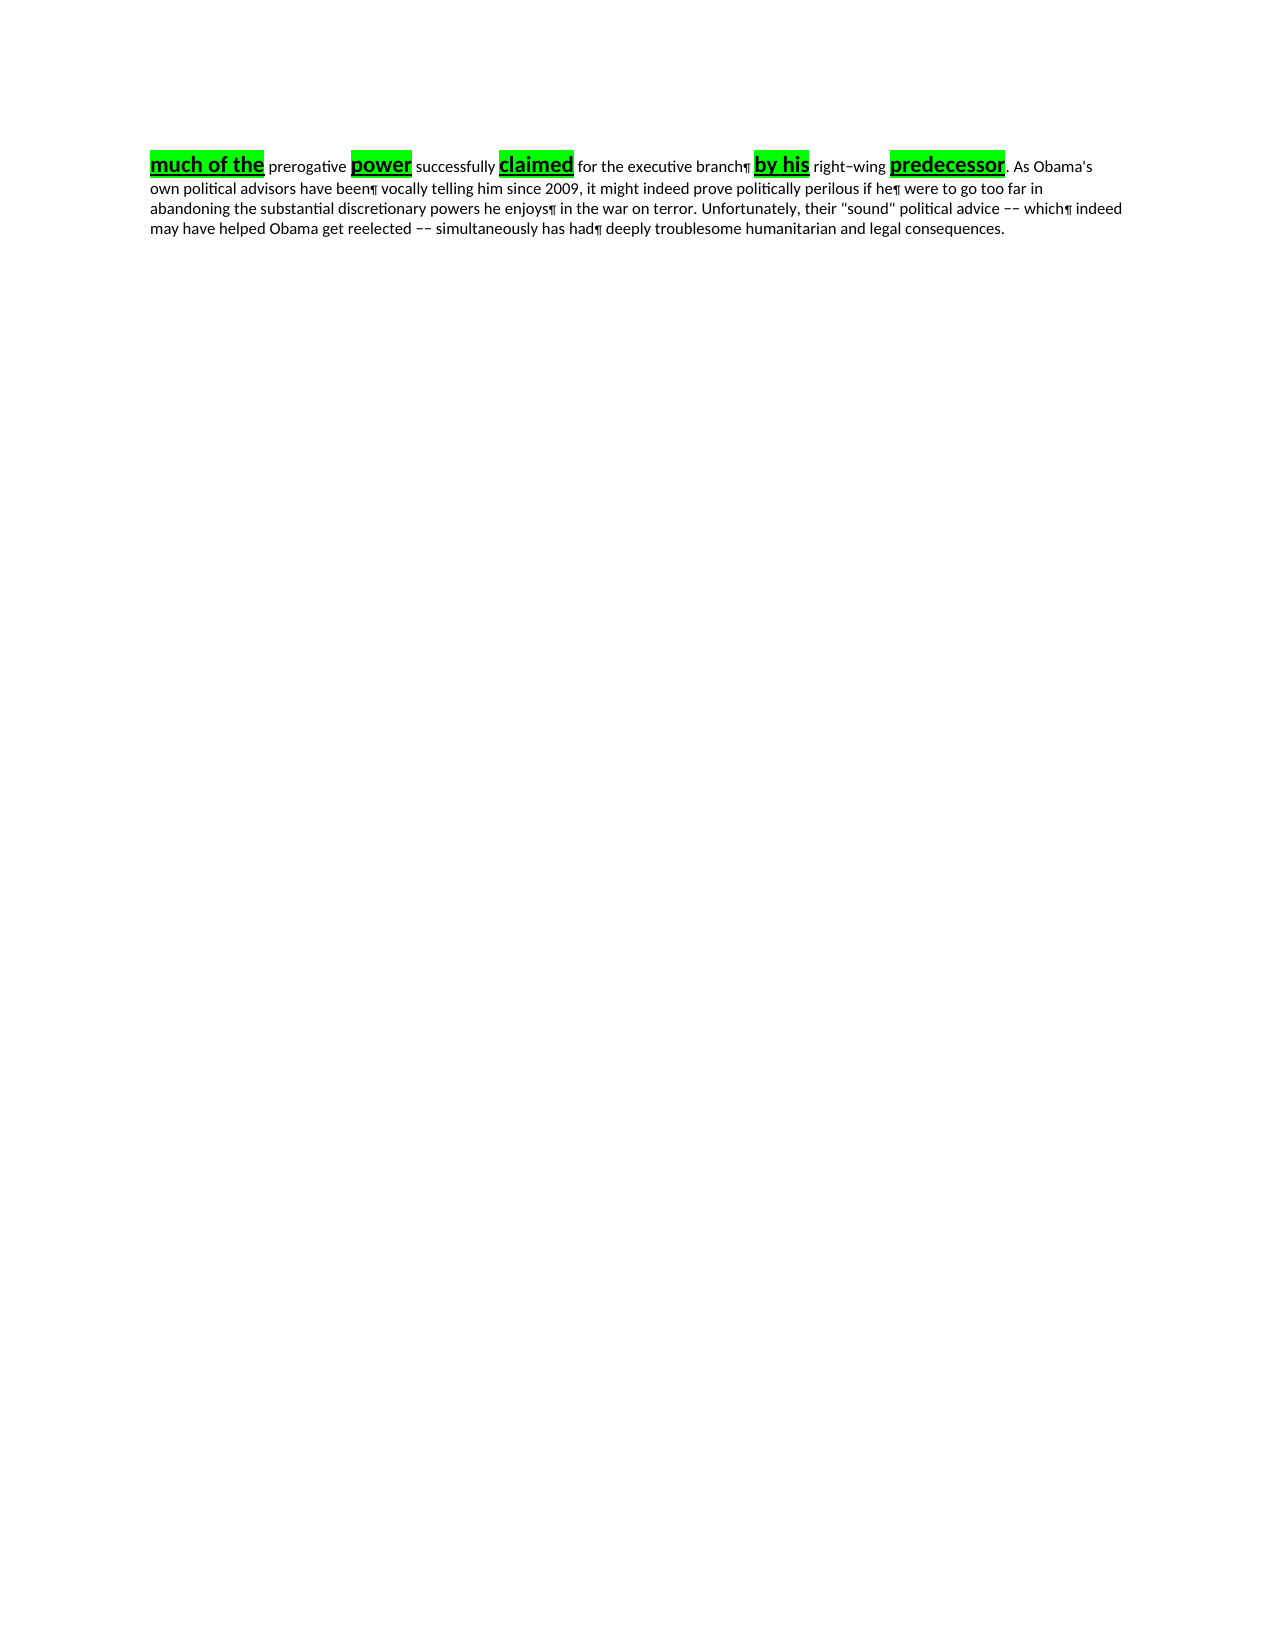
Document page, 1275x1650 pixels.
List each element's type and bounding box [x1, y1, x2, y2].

text [150, 150, 1125, 239]
